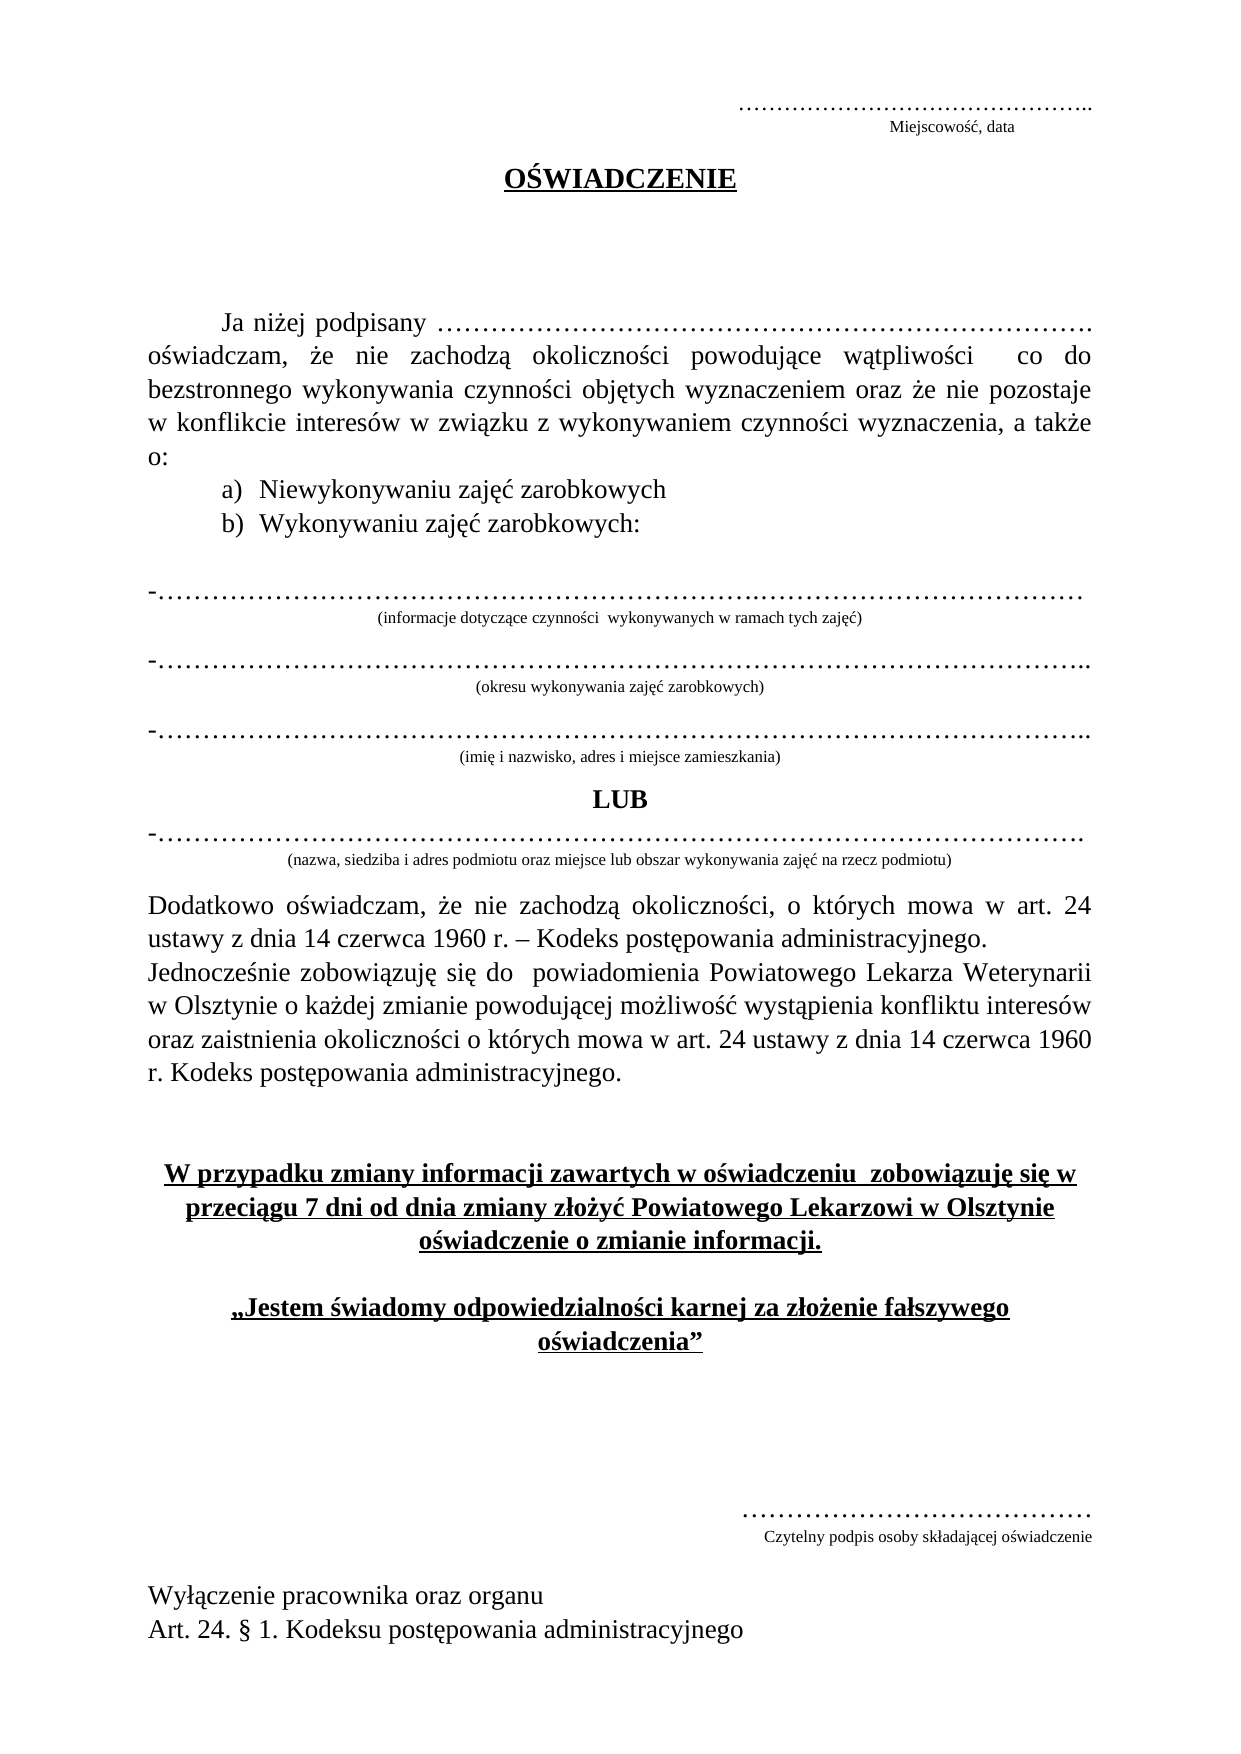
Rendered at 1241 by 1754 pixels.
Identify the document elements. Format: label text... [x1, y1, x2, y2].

text W przypadku zmiany informacji zawartych w oświadczeniu zobowiązuję się w przeciągu 7 dni od dnia zmiany złożyć Powiatowego Lekarzowi w Olsztynie oświadczenie o zmianie informacji. [148, 1157, 1093, 1255]
text Jednocześnie zobowiązuję się do powiadomienia Powiatowego Lekarza Weterynarii w Olsztynie o każdej zmianie powodującej możliwość wystąpienia konfliktu interesów oraz zaistnienia okoliczności o których mowa w art. 24 ustawy z dnia 14 czerwca 1960 r. Kodeks postępowania administracyjnego. [148, 956, 1093, 1088]
list Wykonywaniu zajęć zarobkowych: [221, 507, 1093, 538]
text Ja niżej podpisany ………………………………………………………………. oświadczam, że nie zachodzą okoliczności powodujące wątpliwości co do bezstronnego wykonywania czynności objętych wyznaczeniem oraz że nie pozostaje w konflikcie interesów w związku z wykonywaniem czynności wyznaczenia, a także o: [148, 306, 1093, 471]
text Wyłączenie pracownika oraz organu Art. 24. § 1. Kodeksu postępowania administracyjnego [148, 1579, 1093, 1644]
text OŚWIADCZENIE [148, 161, 1093, 194]
list Niewykonywaniu zajęć zarobkowych [221, 473, 1093, 504]
text ……………………………………….. [148, 89, 1093, 115]
text -………………………………………………………………………………………….. [148, 644, 1093, 675]
text (informacje dotyczące czynności wykonywanych w ramach tych zajęć) [148, 607, 1093, 641]
text -………………………………………………………….……………………………… [148, 574, 1093, 605]
text (nazwa, siedziba i adres podmiotu oraz miejsce lub obszar wykonywania zajęć na rzecz podmiotu) [148, 850, 1093, 884]
text LUB [148, 783, 1093, 814]
text (okresu wykonywania zajęć zarobkowych) [148, 677, 1093, 711]
text (imię i nazwisko, adres i miejsce zamieszkania) [148, 747, 1093, 780]
text -…………………………………………………………………………………………. [148, 817, 1093, 848]
text Dodatkowo oświadczam, że nie zachodzą okoliczności, o których mowa w art. 24 ustawy z dnia 14 czerwca 1960 r. – Kodeks postępowania administracyjnego. [148, 889, 1093, 953]
text „Jestem świadomy odpowiedzialności karnej za złożenie fałszywego oświadczenia” [148, 1291, 1093, 1356]
text …………………………………Czytelny podpis osoby składającej oświadczenie [148, 1493, 1093, 1560]
text -………………………………………………………………………………………….. [148, 713, 1093, 744]
text Miejscowość, data [738, 117, 1093, 151]
